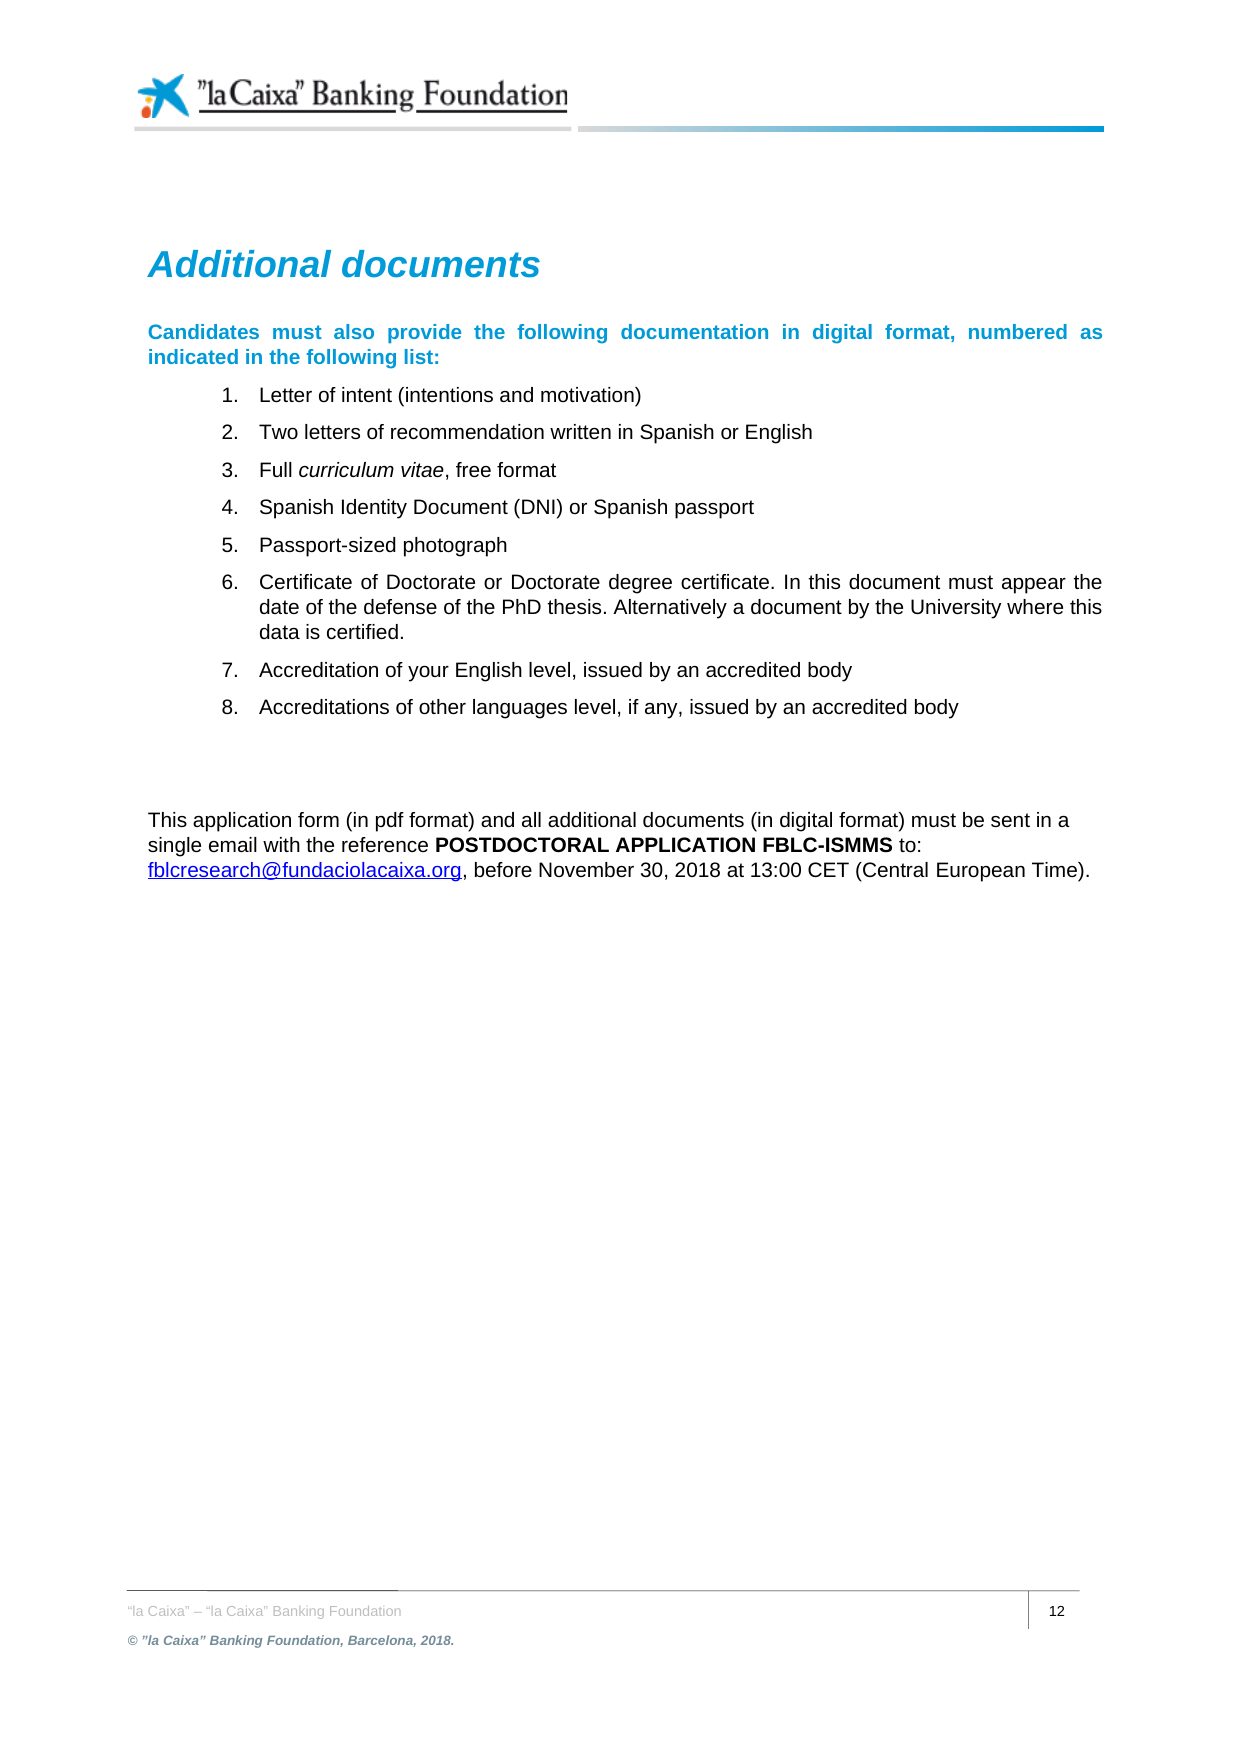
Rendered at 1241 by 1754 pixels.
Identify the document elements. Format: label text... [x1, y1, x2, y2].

list Letter of intent (intentions and motivation) [221, 381, 1104, 406]
list Passport-sized photograph [221, 531, 1104, 556]
list Accreditations of other languages level, if any, issued by an accredited body [221, 694, 1104, 719]
list Certificate of Doctorate or Doctorate degree certificate. In this document must appear the date of the defense of the PhD thesis. Alternatively a document by the University where this data is certified. [221, 569, 1104, 644]
list Accreditation of your English level, issued by an accredited body [221, 656, 1104, 681]
list Full curriculum vitae, free format [221, 456, 1104, 481]
list Two letters of recommendation written in Spanish or English [221, 419, 1104, 444]
title Additional documents [148, 242, 1104, 286]
list Spanish Identity Document (DNI) or Spanish passport [221, 494, 1104, 519]
text This application form (in pdf format) and all additional documents (in digital format) must be sent in a single email with the reference POSTDOCTORAL APPLICATION FBLC-ISMMS to: fblcresearch@fundaciolacaixa.org, before November 30, 2018 at 13:00 CET (Central European Time). [148, 806, 1104, 881]
text Candidates must also provide the following documentation in digital format, numbered as indicated in the following list: [148, 319, 1104, 369]
